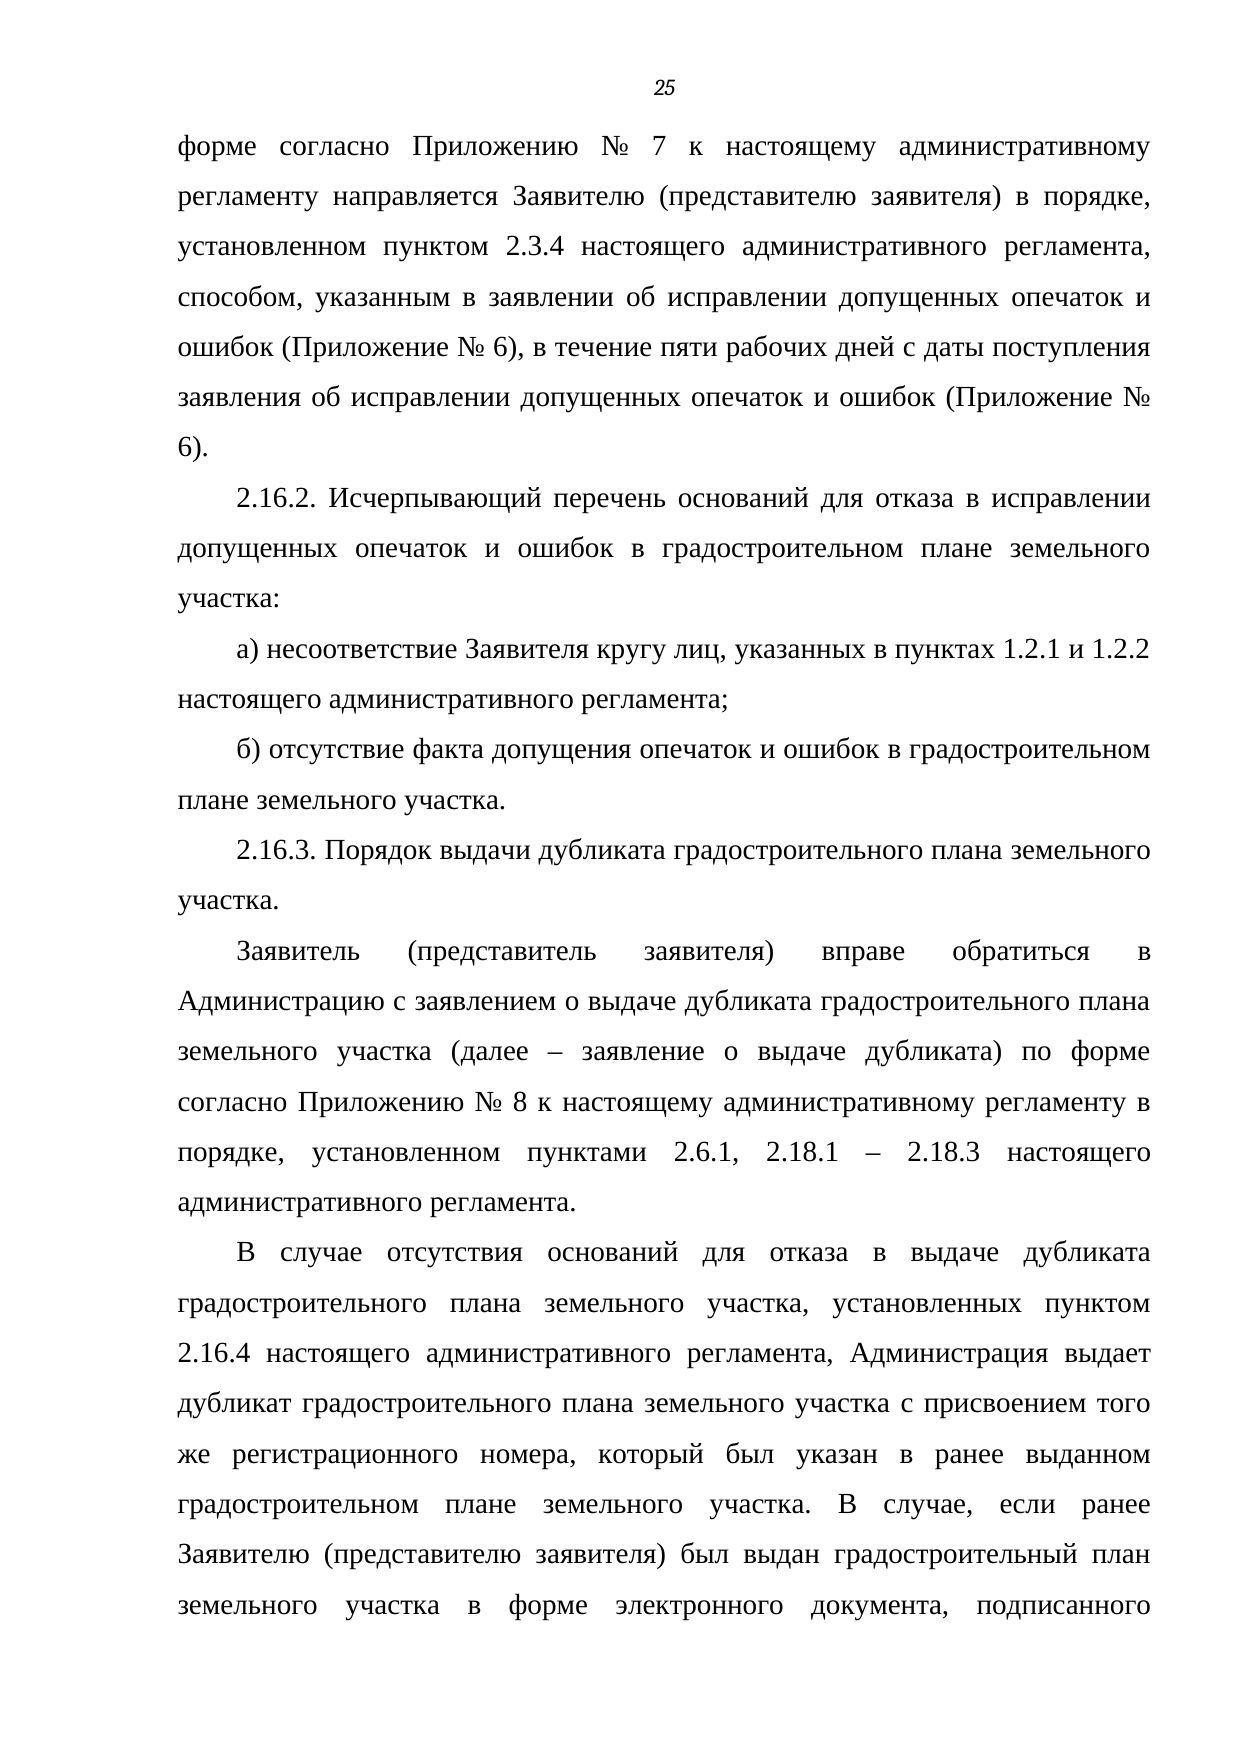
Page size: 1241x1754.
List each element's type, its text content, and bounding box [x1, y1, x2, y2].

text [177, 128, 1152, 463]
text б) отсутствие факта допущения опечаток и ошибок в градостроительном плане земельного участка. [177, 731, 1152, 815]
text 2.16.2. Исчерпывающий перечень оснований для отказа в исправлении допущенных опечаток и ошибок в градостроительном плане земельного участка: [177, 480, 1152, 614]
text 2.16.3. Порядок выдачи дубликата градостроительного плана земельного участка. [177, 832, 1152, 916]
text Заявитель (представитель заявителя) вправе обратиться в Администрацию с заявлением о выдаче дубликата градостроительного плана земельного участка (далее – заявление о выдаче дубликата) по форме согласно Приложению № 8 к настоящему административному регламенту в порядке, установленном пунктами 2.6.1, 2.18.1 – 2.18.3 настоящего административного регламента. [177, 933, 1152, 1218]
text а) несоответствие Заявителя кругу лиц, указанных в пунктах 1.2.1 и 1.2.2 настоящего административного регламента; [177, 631, 1152, 715]
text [177, 1234, 1152, 1620]
